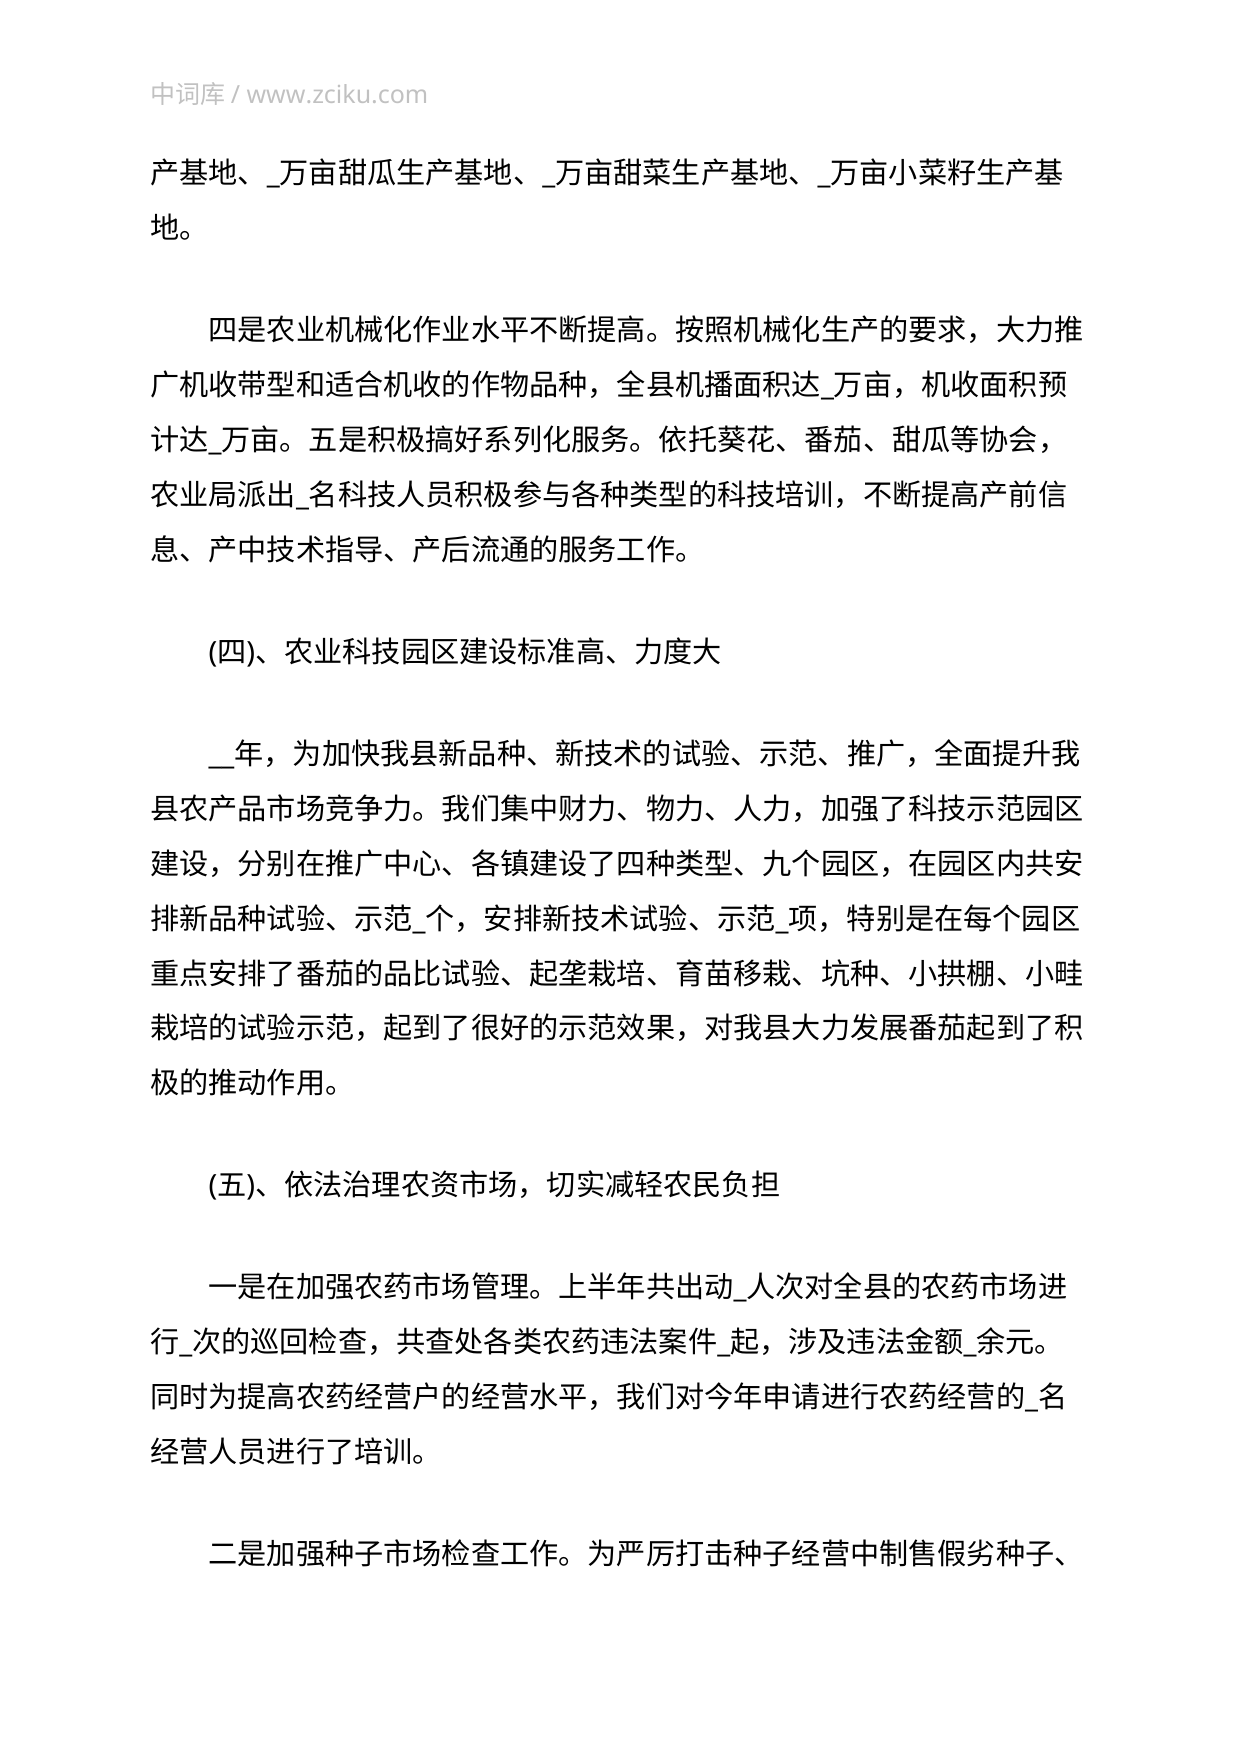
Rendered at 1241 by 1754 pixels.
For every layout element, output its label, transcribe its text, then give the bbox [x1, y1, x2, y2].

text 一是在加强农药市场管理。上半年共出动_人次对全县的农药市场进行_次的巡回检查，共查处各类农药违法案件_起，涉及违法金额_余元。同时为提高农药经营户的经营水平，我们对今年申请进行农药经营的_名经营人员进行了培训。 [150, 1264, 1090, 1471]
text __年，为加快我县新品种、新技术的试验、示范、推广，全面提升我县农产品市场竞争力。我们集中财力、物力、人力，加强了科技示范园区建设，分别在推广中心、各镇建设了四种类型、九个园区，在园区内共安排新品种试验、示范_个，安排新技术试验、示范_项，特别是在每个园区重点安排了番茄的品比试验、起垄栽培、育苗移栽、坑种、小拱棚、小畦栽培的试验示范，起到了很好的示范效果，对我县大力发展番茄起到了积极的推动作用。 [150, 730, 1090, 1102]
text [150, 1531, 1090, 1573]
text (五)、依法治理农资市场，切实减轻农民负担 [150, 1162, 1090, 1204]
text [150, 150, 1090, 247]
text 四是农业机械化作业水平不断提高。按照机械化生产的要求，大力推广机收带型和适合机收的作物品种，全县机播面积达_万亩，机收面积预计达_万亩。五是积极搞好系列化服务。依托葵花、番茄、甜瓜等协会，农业局派出_名科技人员积极参与各种类型的科技培训，不断提高产前信息、产中技术指导、产后流通的服务工作。 [150, 307, 1090, 569]
text (四)、农业科技园区建设标准高、力度大 [150, 628, 1090, 671]
